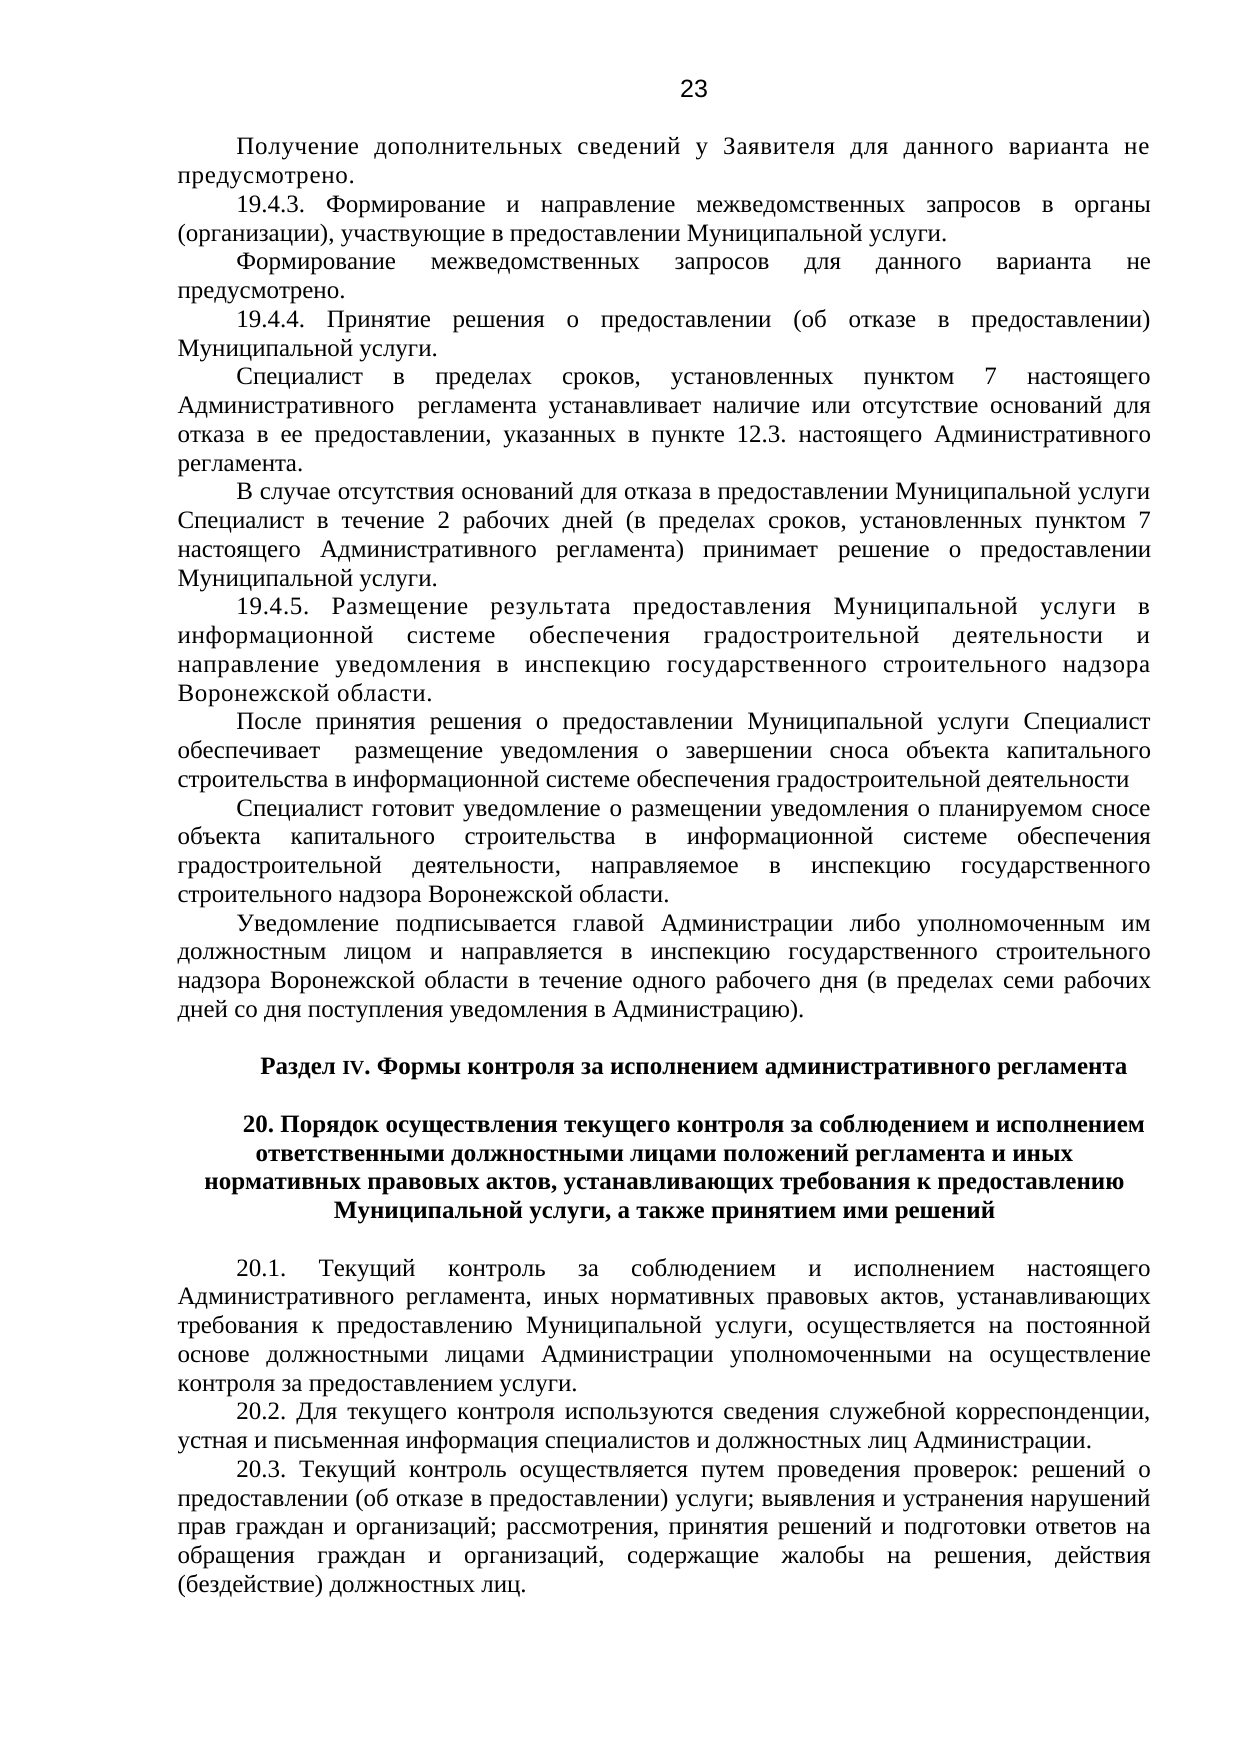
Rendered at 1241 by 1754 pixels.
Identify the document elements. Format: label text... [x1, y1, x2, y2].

list 19.4.4. Принятие решения о предоставлении (об отказе в предоставлении) Муниципальной услуги. [177, 304, 1152, 361]
text 20. Порядок осуществления текущего контроля за соблюдением и исполнением ответственными должностными лицами положений регламента и иных нормативных правовых актов, устанавливающих требования к предоставлению Муниципальной услуги, а также принятием ими решений [177, 1109, 1152, 1224]
text 20.2. Для текущего контроля используются сведения служебной корреспонденции, устная и письменная информация специалистов и должностных лиц Администрации. [177, 1396, 1152, 1454]
text Специалист готовит уведомление о размещении уведомления о планируемом сносе объекта капитального строительства в информационной системе обеспечения градостроительной деятельности, направляемое в инспекцию государственного строительного надзора Воронежской области. [177, 793, 1152, 908]
text 19.4.5. Размещение результата предоставления Муниципальной услуги в информационной системе обеспечения градостроительной деятельности и направление уведомления в инспекцию государственного строительного надзора Воронежской области. [177, 591, 1152, 706]
list 19.4.3. Формирование и направление межведомственных запросов в органы (организации), участвующие в предоставлении Муниципальной услуги. [177, 189, 1152, 246]
text Специалист в пределах сроков, установленных пунктом 7 настоящего Административного регламента устанавливает наличие или отсутствие оснований для отказа в ее предоставлении, указанных в пункте 12.3. настоящего Административного регламента. [177, 361, 1152, 476]
text 20.3. Текущий контроль осуществляется путем проведения проверок: решений о предоставлении (об отказе в предоставлении) услуги; выявления и устранения нарушений прав граждан и организаций; рассмотрения, принятия решений и подготовки ответов на обращения граждан и организаций, содержащие жалобы на решения, действия (бездействие) должностных лиц. [177, 1454, 1152, 1598]
text После принятия решения о предоставлении Муниципальной услуги Специалист обеспечивает размещение уведомления о завершении сноса объекта капитального строительства в информационной системе обеспечения градостроительной деятельности [177, 706, 1152, 793]
list Формирование межведомственных запросов для данного варианта не предусмотрено. [177, 246, 1152, 304]
text Уведомление подписывается главой Администрации либо уполномоченным им должностным лицом и направляется в инспекцию государственного строительного надзора Воронежской области в течение одного рабочего дня (в пределах семи рабочих дней со дня поступления уведомления в Администрацию). [177, 908, 1152, 1023]
text Раздел iv. Формы контроля за исполнением административного регламента [177, 1051, 1152, 1080]
text В случае отсутствия оснований для отказа в предоставлении Муниципальной услуги Специалист в течение 2 рабочих дней (в пределах сроков, установленных пунктом 7 настоящего Административного регламента) принимает решение о предоставлении Муниципальной услуги. [177, 476, 1152, 591]
text Получение дополнительных сведений у Заявителя для данного варианта не предусмотрено. [177, 131, 1152, 189]
text 20.1. Текущий контроль за соблюдением и исполнением настоящего Административного регламента, иных нормативных правовых актов, устанавливающих требования к предоставлению Муниципальной услуги, осуществляется на постоянной основе должностными лицами Администрации уполномоченными на осуществление контроля за предоставлением услуги. [177, 1253, 1152, 1396]
